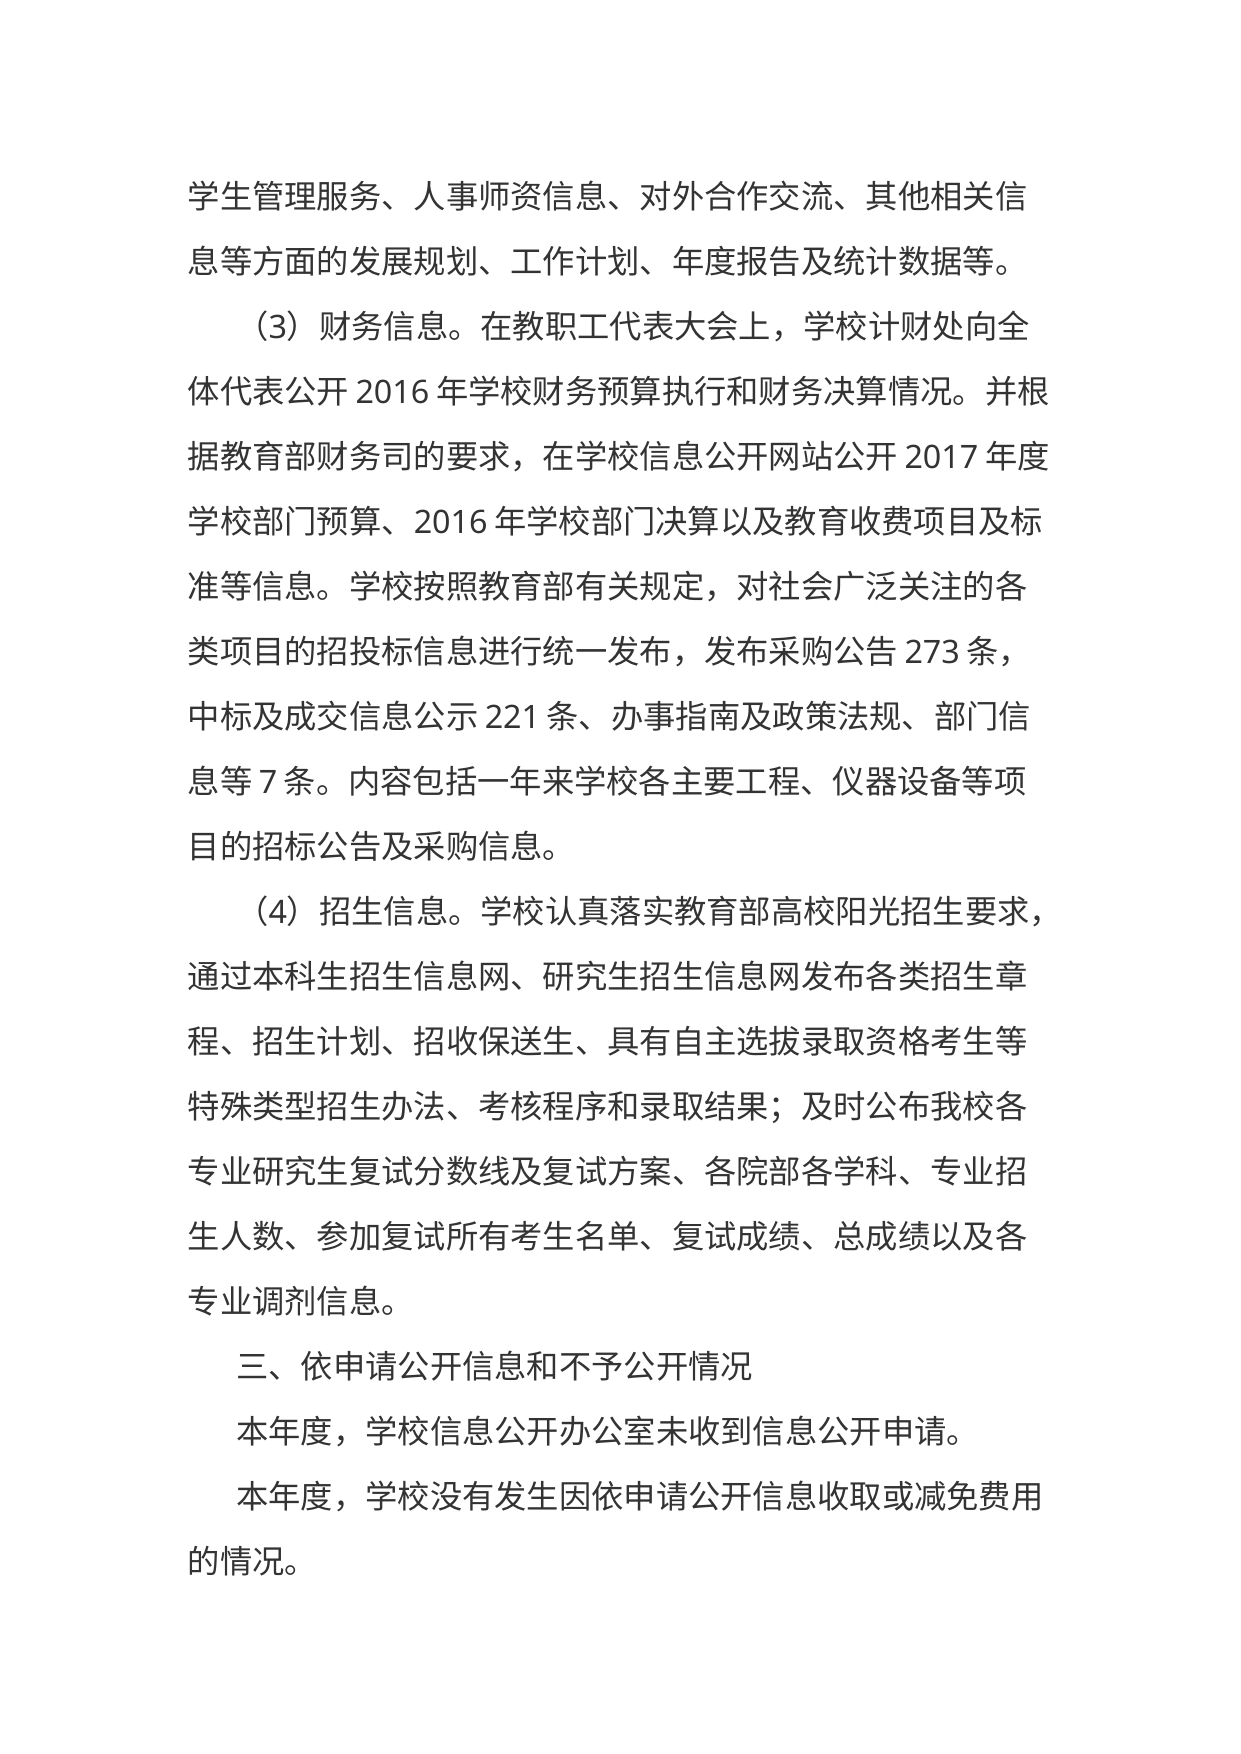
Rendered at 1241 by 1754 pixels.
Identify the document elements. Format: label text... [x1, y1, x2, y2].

text 本年度，学校信息公开办公室未收到信息公开申请。 [187, 1397, 1053, 1462]
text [187, 162, 1053, 292]
text 三、依申请公开信息和不予公开情况 [187, 1332, 1053, 1397]
text 本年度，学校没有发生因依申请公开信息收取或减免费用的情况。 [187, 1462, 1053, 1592]
text （3）财务信息。在教职工代表大会上，学校计财处向全体代表公开2016年学校财务预算执行和财务决算情况。并根据教育部财务司的要求，在学校信息公开网站公开2017年度学校部门预算、2016年学校部门决算以及教育收费项目及标准等信息。学校按照教育部有关规定，对社会广泛关注的各类项目的招投标信息进行统一发布，发布采购公告273条，中标及成交信息公示221条、办事指南及政策法规、部门信息等7条。内容包括一年来学校各主要工程、仪器设备等项目的招标公告及采购信息。 [187, 292, 1053, 877]
text （4）招生信息。学校认真落实教育部高校阳光招生要求，通过本科生招生信息网、研究生招生信息网发布各类招生章程、招生计划、招收保送生、具有自主选拔录取资格考生等特殊类型招生办法、考核程序和录取结果；及时公布我校各专业研究生复试分数线及复试方案、各院部各学科、专业招生人数、参加复试所有考生名单、复试成绩、总成绩以及各专业调剂信息。 [187, 877, 1053, 1332]
